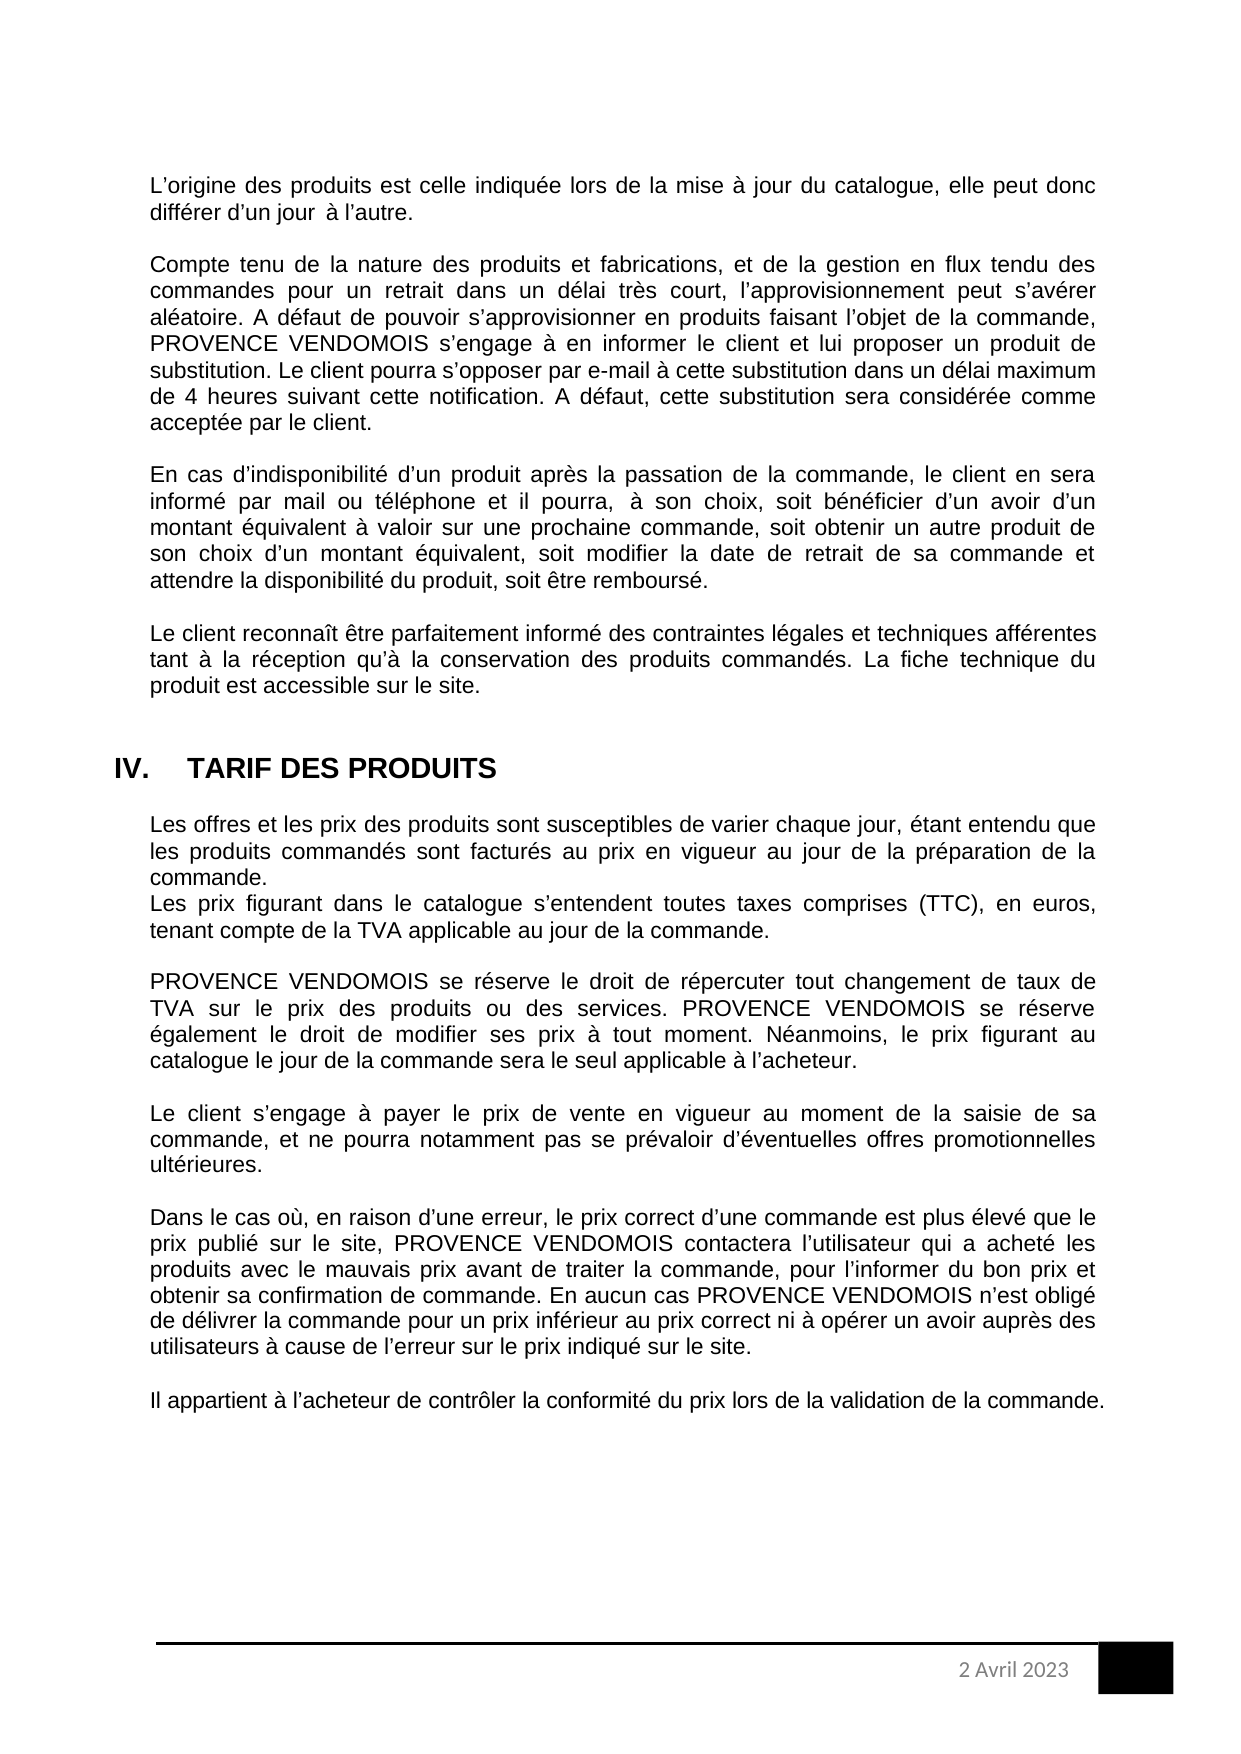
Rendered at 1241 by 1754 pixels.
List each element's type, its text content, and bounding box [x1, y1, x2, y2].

text Il appartient à l’acheteur de contrôler la conformité du prix lors de la validation de la commande. [149, 1387, 1119, 1413]
text Le client reconnaît être parfaitement informé des contraintes légales et techniques afférentes tant à la réception qu’à la conservation des produits commandés. La fiche technique du produit est accessible sur le site. [149, 620, 1097, 699]
text Les prix figurant dans le catalogue s’entendent toutes taxes comprises (TTC), en euros, tenant compte de la TVA applicable au jour de la commande. [149, 890, 1096, 943]
text Le client s’engage à payer le prix de vente en vigueur au moment de la saisie de sa commande, et ne pourra notamment pas se prévaloir d’éventuelles offres promotionnelles ultérieures. [149, 1100, 1096, 1178]
text Compte tenu de la nature des produits et fabrications, et de la gestion en flux tendu des commandes pour un retrait dans un délai très court, l’approvisionnement peut s’avérer aléatoire. A défaut de pouvoir s’approvisionner en produits faisant l’objet de la commande, PROVENCE VENDOMOIS s’engage à en informer le client et lui proposer un produit de substitution. Le client pourra s’opposer par e-mail à cette substitution dans un délai maximum de 4 heures suivant cette notification. A défaut, cette substitution sera considérée comme acceptée par le client. [149, 251, 1097, 436]
text Les offres et les prix des produits sont susceptibles de varier chaque jour, étant entendu que les produits commandés sont facturés au prix en vigueur au jour de la préparation de la commande. [149, 811, 1096, 890]
text En cas d’indisponibilité d’un produit après la passation de la commande, le client en sera informé par mail ou téléphone et il pourra, à son choix, soit bénéficier d’un avoir d’un montant équivalent à valoir sur une prochaine commande, soit obtenir un autre produit de son choix d’un montant équivalent, soit modifier la date de retrait de sa commande et attendre la disponibilité du produit, soit être remboursé. [149, 461, 1096, 593]
text L’origine des produits est celle indiquée lors de la mise à jour du catalogue, elle peut donc différer d’un jour à l’autre. [149, 172, 1096, 225]
text Dans le cas où, en raison d’une erreur, le prix correct d’une commande est plus élevé que le prix publié sur le site, PROVENCE VENDOMOIS contactera l’utilisateur qui a acheté les produits avec le mauvais prix avant de traiter la commande, pour l’informer du bon prix et obtenir sa confirmation de commande. En aucun cas PROVENCE VENDOMOIS n’est obligé de délivrer la commande pour un prix inférieur au prix correct ni à opérer un avoir auprès des utilisateurs à cause de l’erreur sur le prix indiqué sur le site. [149, 1205, 1096, 1359]
subtitle TARIF DES PRODUITS [114, 751, 1119, 785]
text PROVENCE VENDOMOIS se réserve le droit de répercuter tout changement de taux de TVA sur le prix des produits ou des services. PROVENCE VENDOMOIS se réserve également le droit de modifier ses prix à tout moment. Néanmoins, le prix figurant au catalogue le jour de la commande sera le seul applicable à l’acheteur. [149, 968, 1096, 1074]
